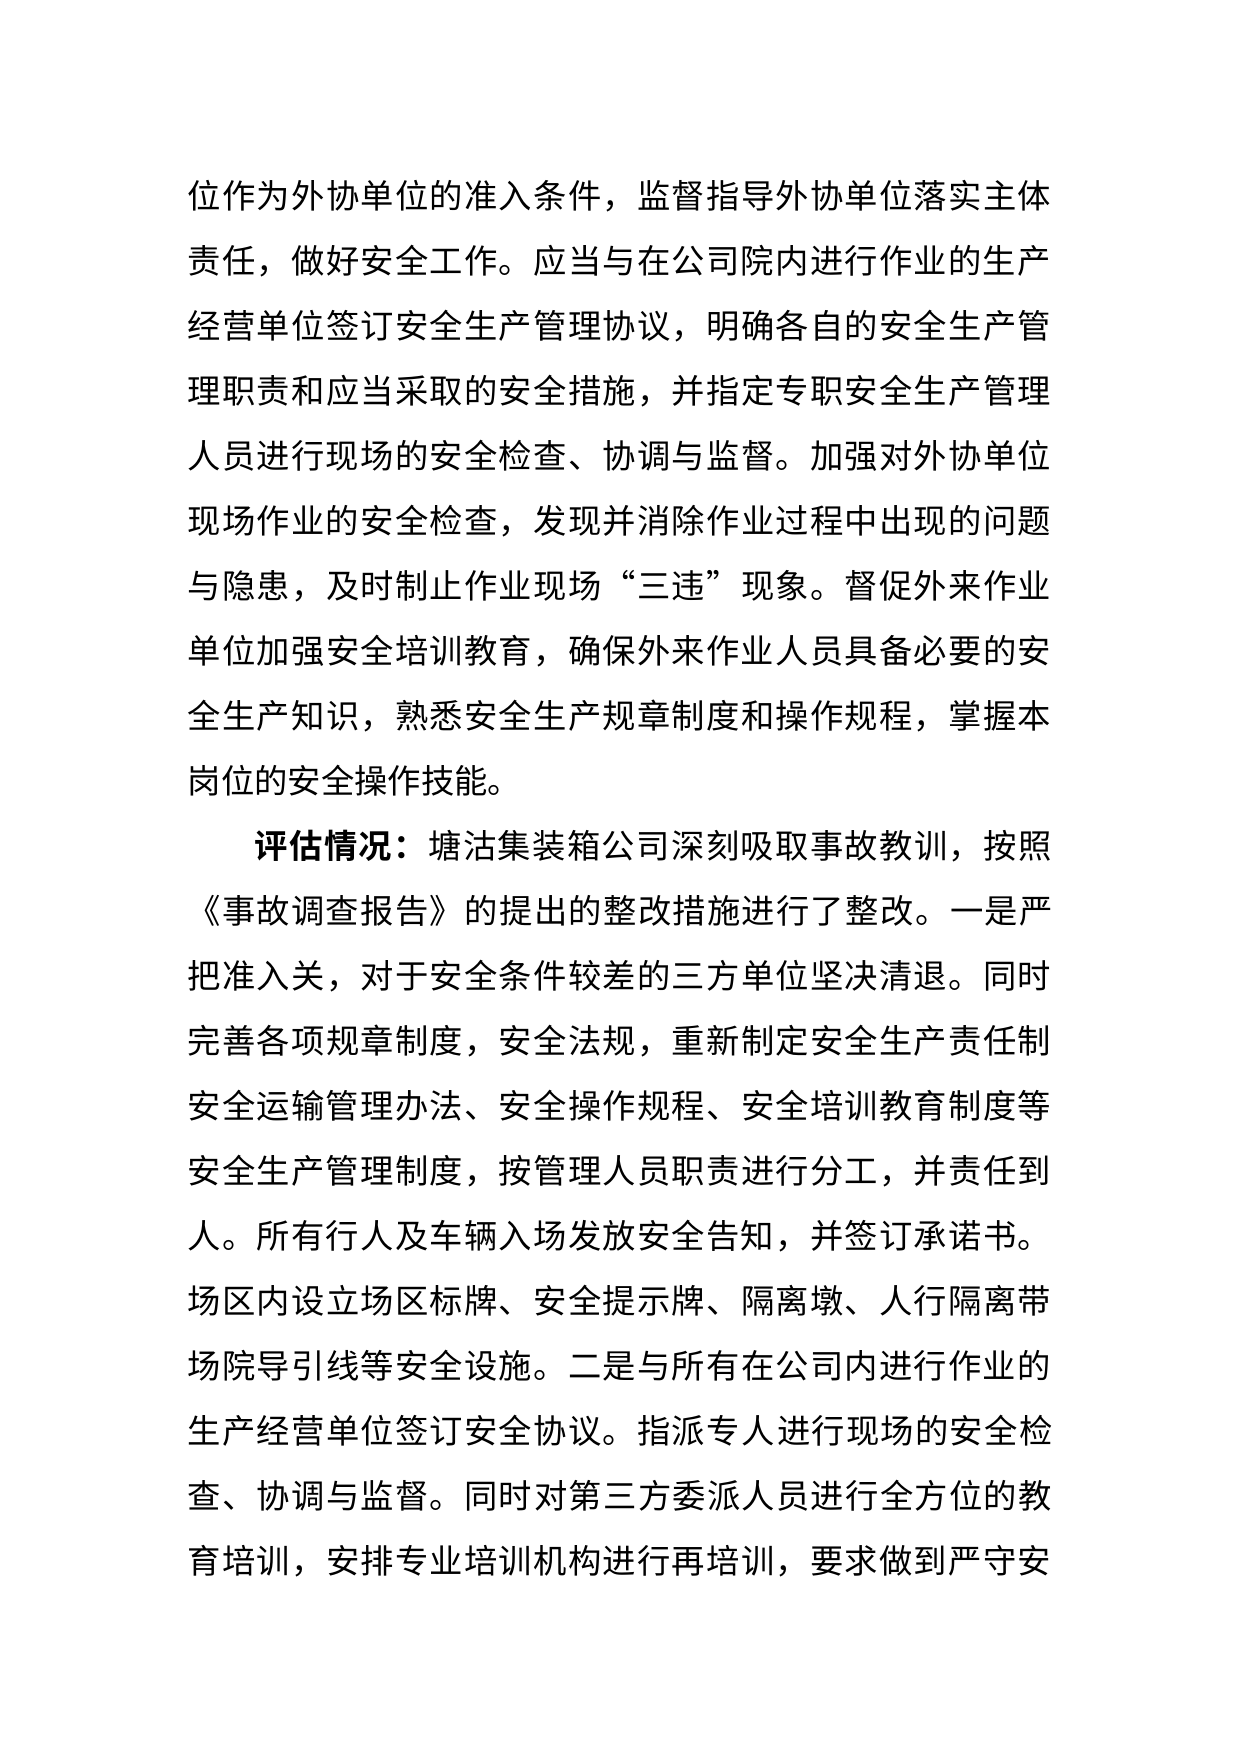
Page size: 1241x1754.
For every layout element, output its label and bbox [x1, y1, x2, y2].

text [187, 812, 1053, 1592]
text [187, 162, 1053, 812]
